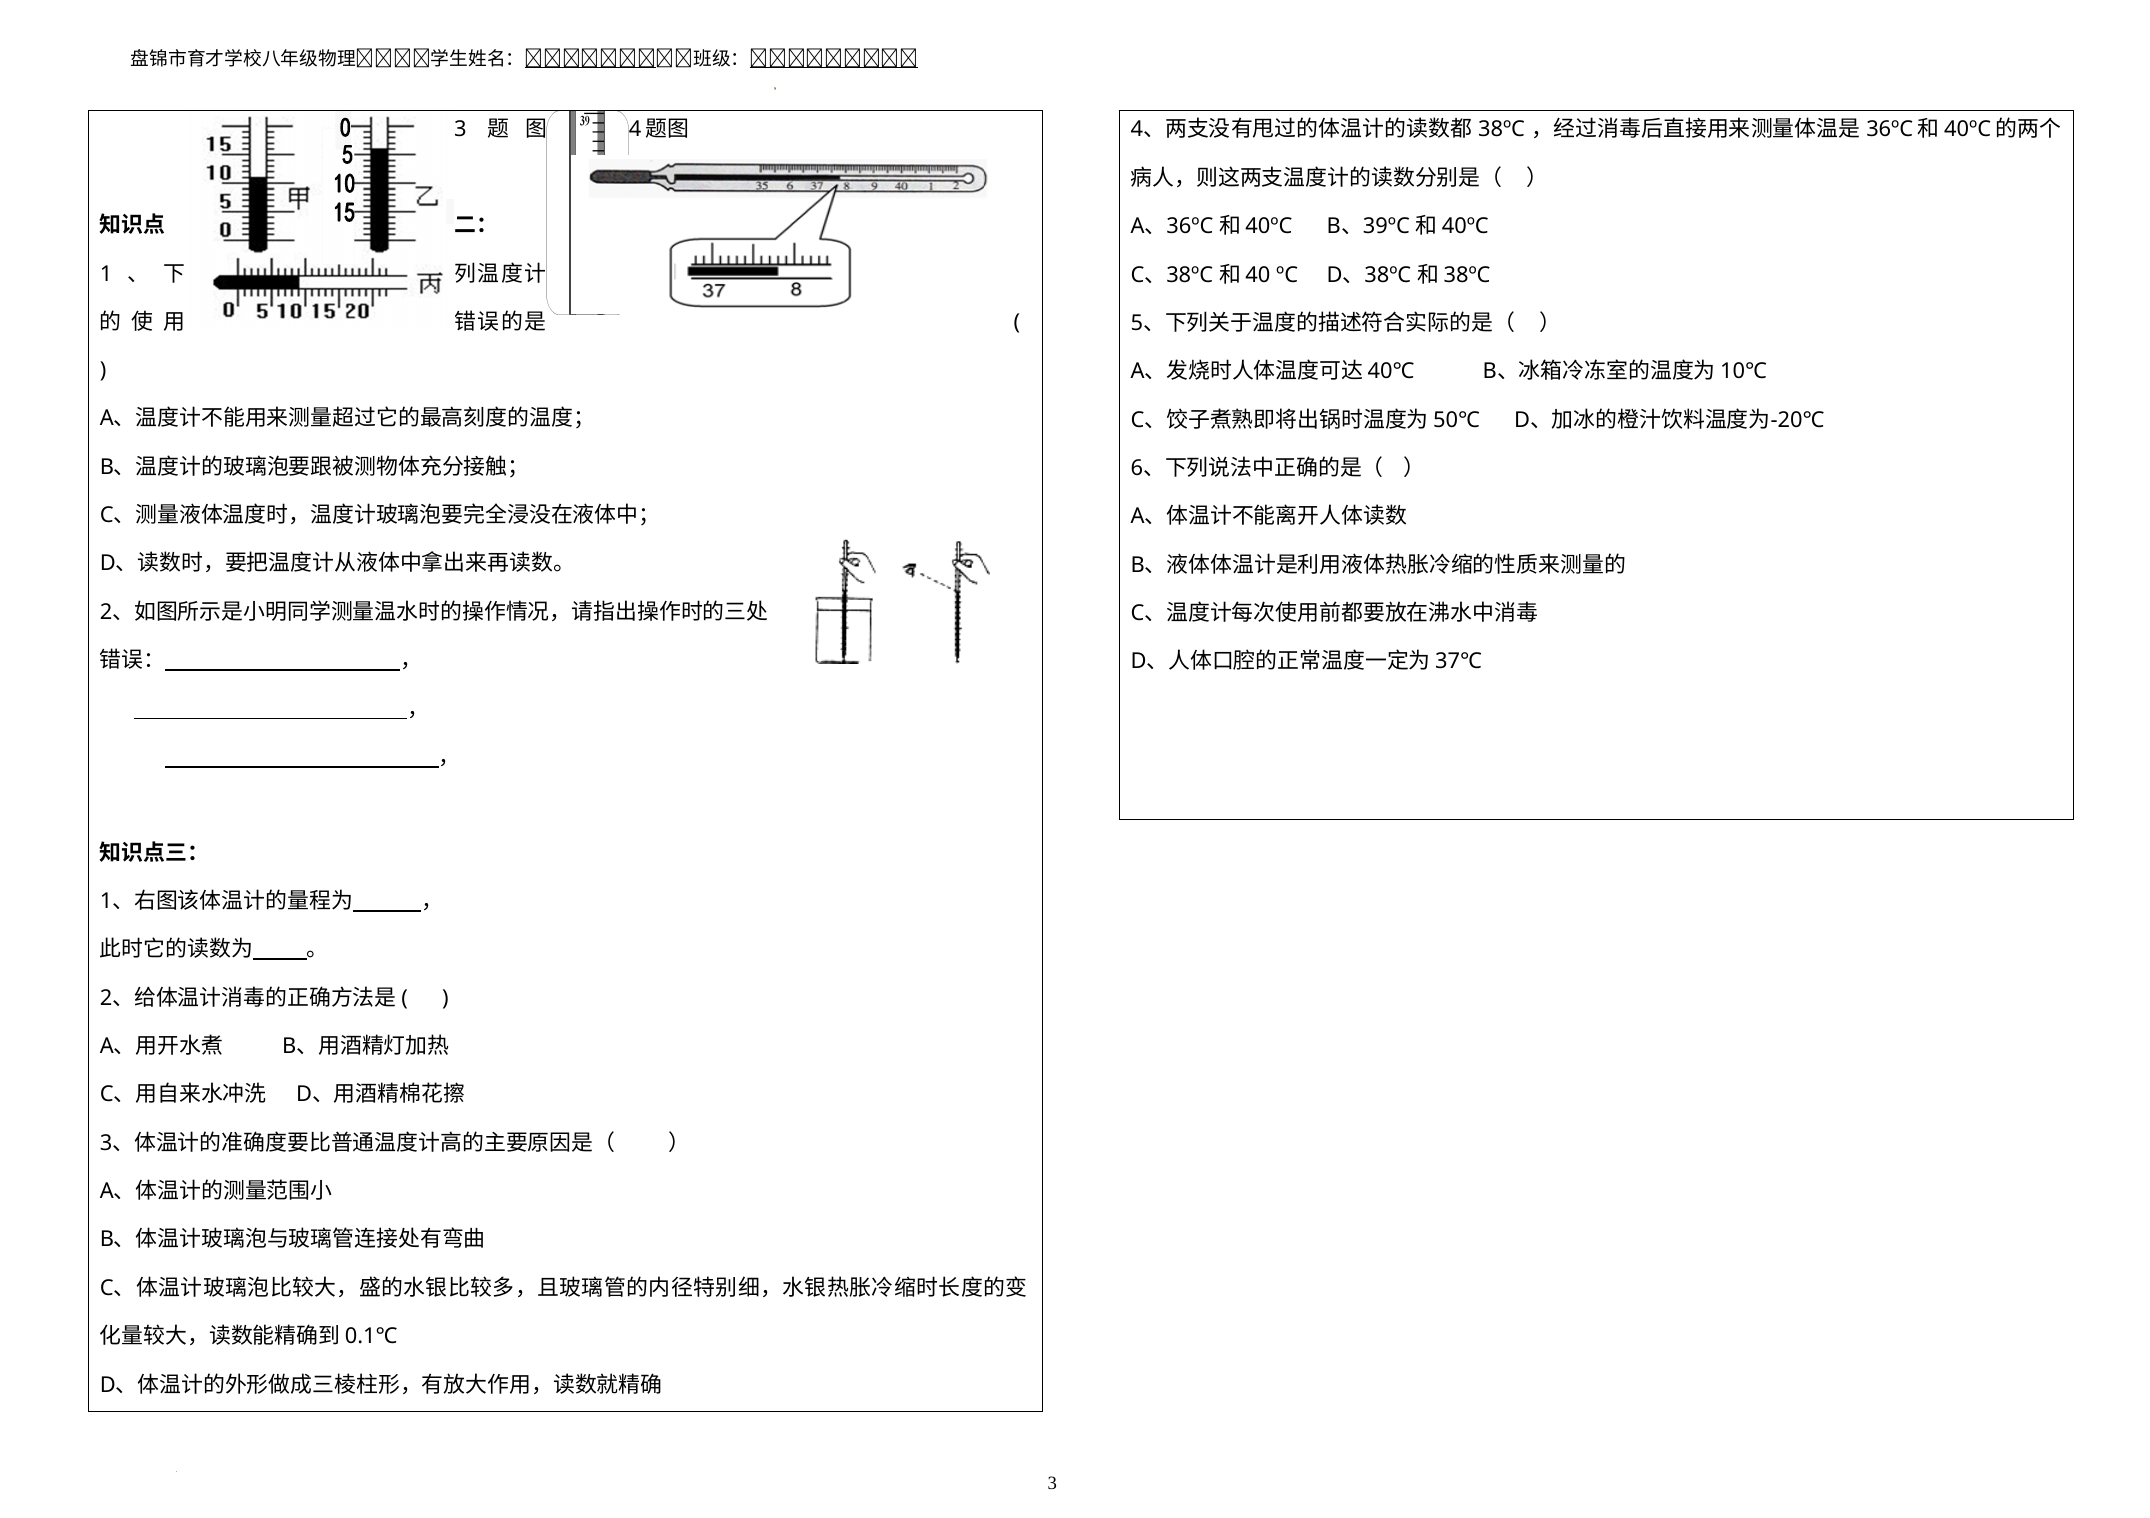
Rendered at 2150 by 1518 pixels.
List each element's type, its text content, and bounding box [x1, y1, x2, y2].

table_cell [89, 111, 1042, 1411]
picture [813, 536, 990, 664]
